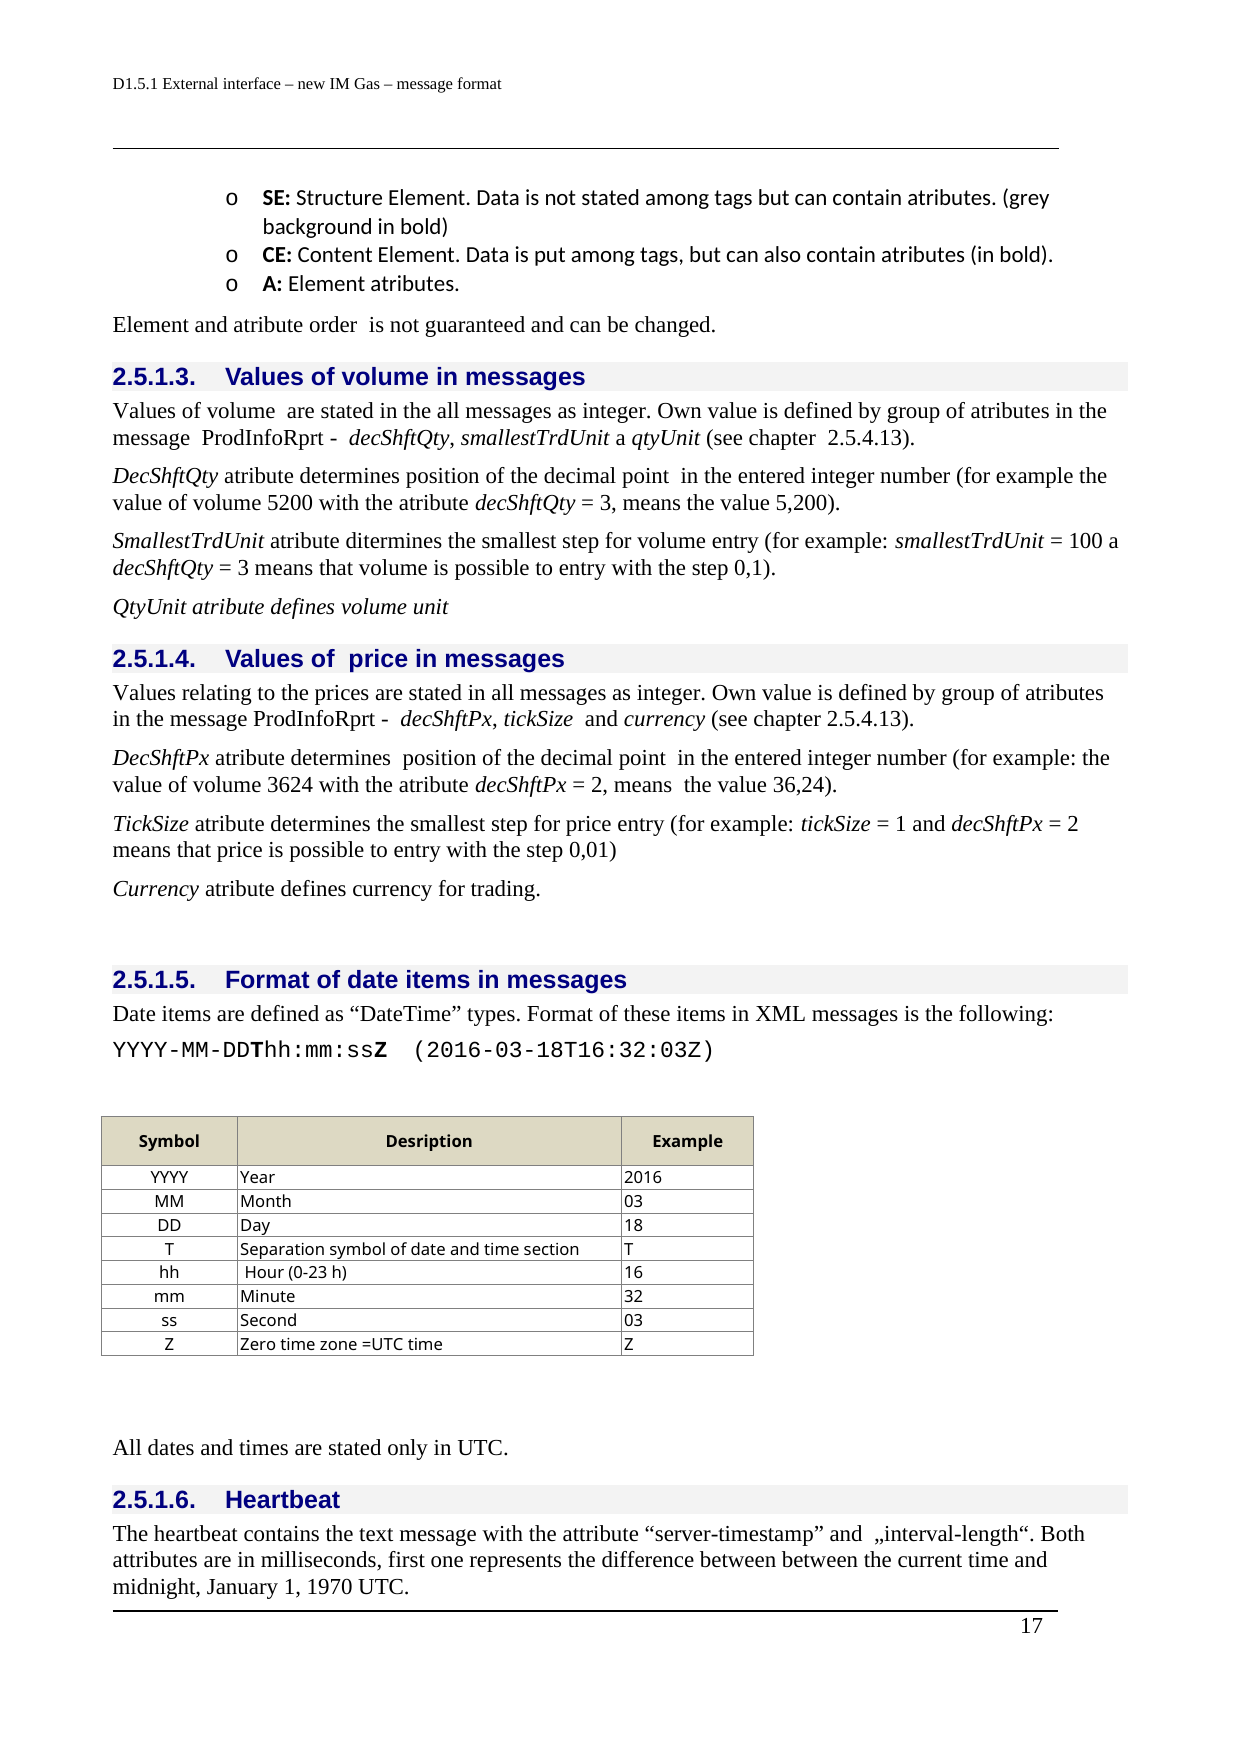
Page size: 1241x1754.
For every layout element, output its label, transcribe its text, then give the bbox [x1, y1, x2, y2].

table_cell T [102, 1237, 237, 1260]
table_cell 18 [622, 1214, 753, 1236]
table_cell Z [622, 1332, 753, 1355]
table_cell Zero time zone =UTC time [238, 1332, 621, 1355]
subtitle Values of volume in messages [112, 362, 1128, 391]
table_cell 03 [622, 1309, 753, 1331]
list SE: Structure Element. Data is not stated among tags but can contain atributes. (grey background in bold) [225, 183, 1128, 240]
table_cell Year [238, 1166, 621, 1189]
subtitle Format of date items in messages [112, 965, 1128, 994]
table_cell Separation symbol of date and time section [238, 1237, 621, 1260]
table_cell Hour (0-23 h) [238, 1261, 621, 1284]
table_cell MM [102, 1190, 237, 1212]
table_cell Z [102, 1332, 237, 1355]
subtitle Heartbeat [112, 1485, 1128, 1514]
table_cell Second [238, 1309, 621, 1331]
table_header Example [622, 1117, 753, 1165]
table_cell Day [238, 1214, 621, 1236]
table_cell DD [102, 1214, 237, 1236]
table_cell YYYY [102, 1166, 237, 1189]
text DecShftPx atribute determines position of the decimal point in the entered integer number (for example: the value of volume 3624 with the atribute decShftPx = 2, means the value 36,24). [112, 744, 1128, 797]
text TickSize atribute determines the smallest step for price entry (for example: tickSize = 1 and decShftPx = 2 means that price is possible to entry with the step 0,01) [112, 809, 1128, 862]
table_cell Minute [238, 1285, 621, 1307]
text Date items are defined as “DateTime” types. Format of these items in XML messages is the following: [112, 1000, 1128, 1026]
table_cell Month [238, 1190, 621, 1212]
text SmallestTrdUnit atribute ditermines the smallest step for volume entry (for example: smallestTrdUnit = 100 a decShftQty = 3 means that volume is possible to entry with the step 0,1). [112, 528, 1128, 580]
text Values of volume are stated in the all messages as integer. Own value is defined by group of atributes in the message ProdInfoRprt - decShftQty, smallestTrdUnit a qtyUnit (see chapter 2.5.4.13). [112, 397, 1128, 450]
list A: Element atributes. [225, 269, 1128, 298]
text The heartbeat contains the text message with the attribute “server-timestamp” and „interval-length“. Both attributes are in milliseconds, first one represents the difference between between the current time and midnight, January 1, 1970 UTC. [112, 1520, 1128, 1599]
text Element and atribute order is not guaranteed and can be changed. [112, 311, 1128, 337]
table_cell 32 [622, 1285, 753, 1307]
table_cell 2016 [622, 1166, 753, 1189]
table_header Symbol [102, 1117, 237, 1165]
list CE: Content Element. Data is put among tags, but can also contain atributes (in bold). [225, 240, 1128, 269]
table_header Desription [238, 1117, 621, 1165]
text All dates and times are stated only in UTC. [112, 1434, 1128, 1460]
table_cell 03 [622, 1190, 753, 1212]
table_cell mm [102, 1285, 237, 1307]
text QtyUnit atribute defines volume unit [112, 593, 1128, 619]
table_cell T [622, 1237, 753, 1260]
subtitle Values of price in messages [112, 644, 1128, 673]
table_cell hh [102, 1261, 237, 1284]
text Values relating to the prices are stated in all messages as integer. Own value is defined by group of atributes in the message ProdInfoRprt - decShftPx, tickSize and currency (see chapter 2.5.4.13). [112, 679, 1128, 732]
table_cell 16 [622, 1261, 753, 1284]
text Currency atribute defines currency for trading. [112, 875, 1128, 901]
table_cell ss [102, 1309, 237, 1331]
text YYYY-MM-DDThh:mm:ssZ (2016-03-18T16:32:03Z) [112, 1039, 1128, 1065]
text DecShftQty atribute determines position of the decimal point in the entered integer number (for example the value of volume 5200 with the atribute decShftQty = 3, means the value 5,200). [112, 462, 1128, 515]
